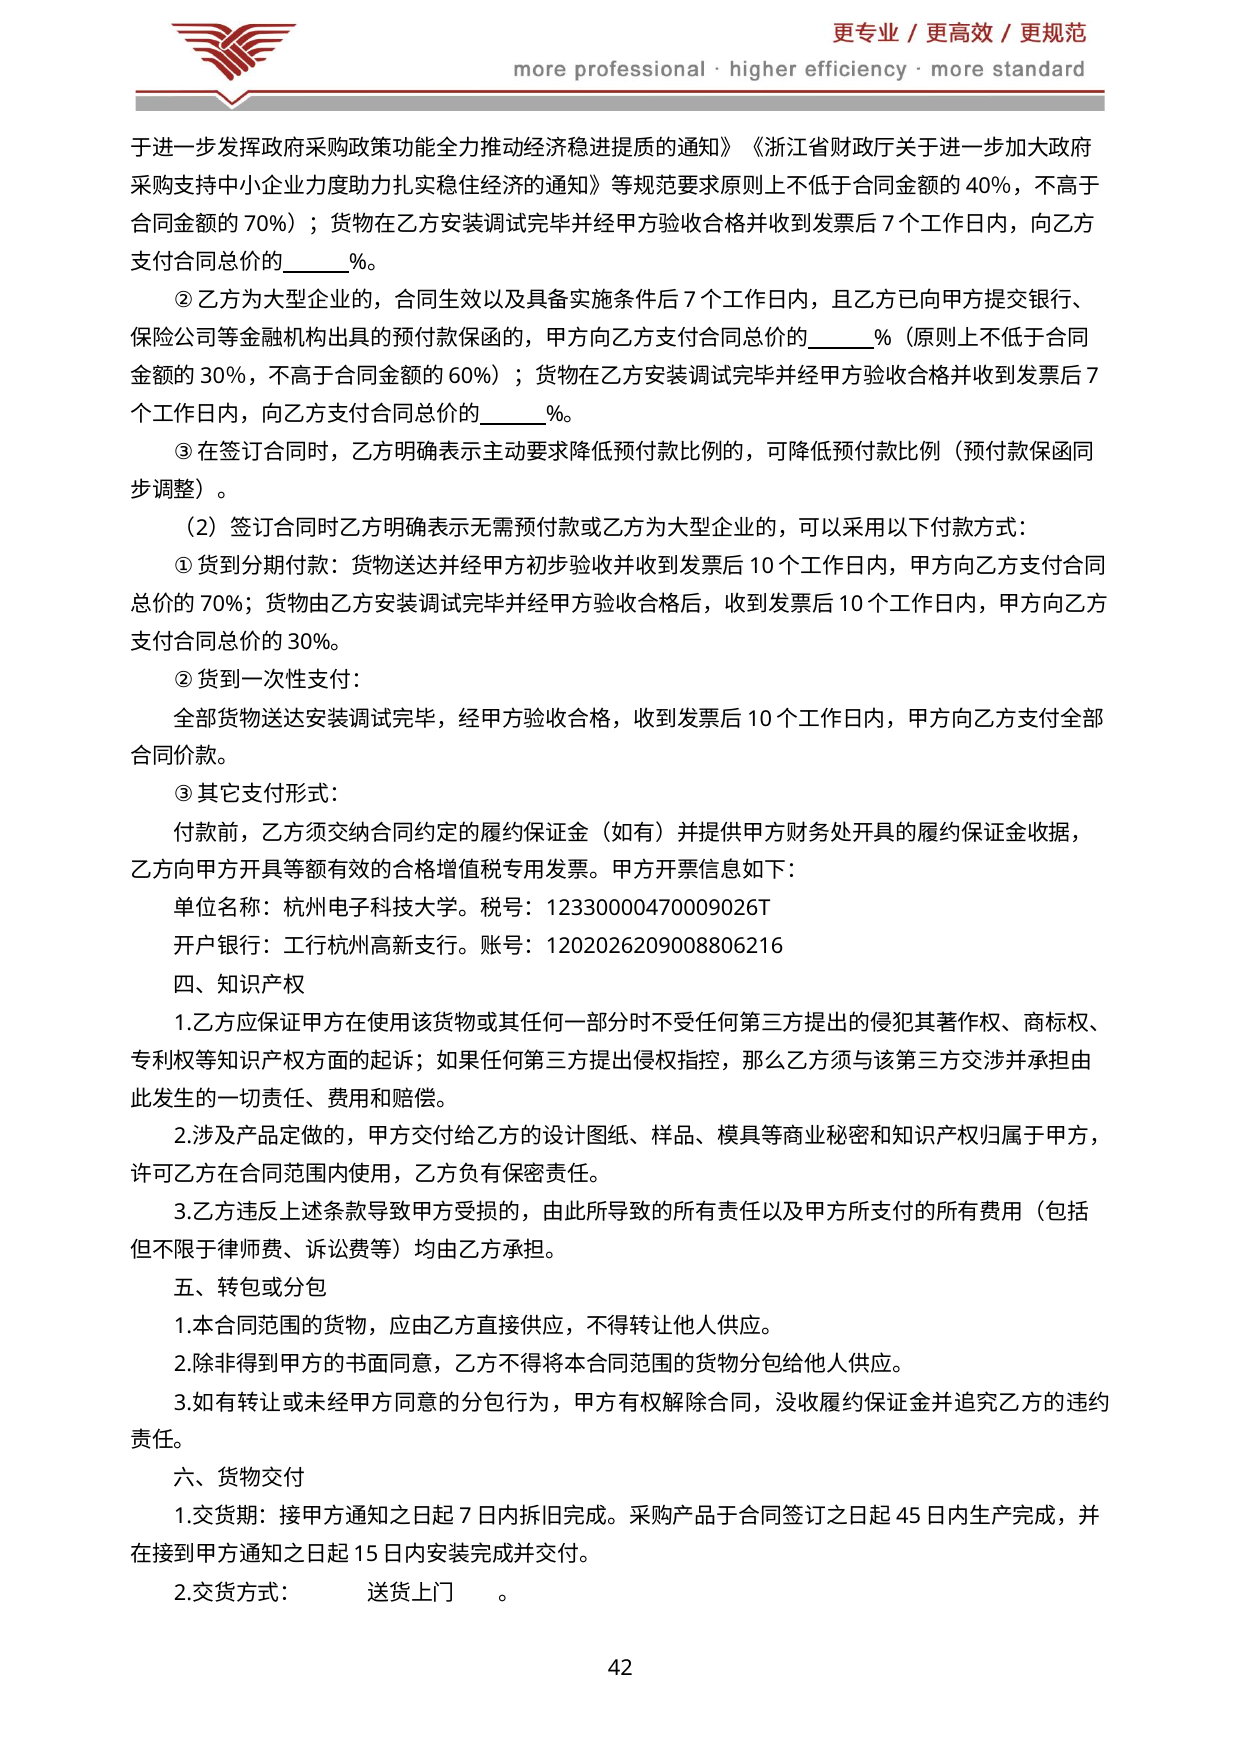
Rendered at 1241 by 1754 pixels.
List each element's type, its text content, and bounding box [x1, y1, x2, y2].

text ②乙方为大型企业的，合同生效以及具备实施条件后7个工作日内，且乙方已向甲方提交银行、保险公司等金融机构出具的预付款保函的，甲方向乙方支付合同总价的 %（原则上不低于合同金额的30％，不高于合同金额的60%）；货物在乙方安装调试完毕并经甲方验收合格并收到发票后7个工作日内，向乙方支付合同总价的 %。 [130, 282, 1110, 428]
text 五、转包或分包 [130, 1270, 1110, 1302]
text 3.乙方违反上述条款导致甲方受损的，由此所导致的所有责任以及甲方所支付的所有费用（包括但不限于律师费、诉讼费等）均由乙方承担。 [130, 1194, 1110, 1264]
text 2.交货方式： 送货上门 。 [130, 1574, 1110, 1606]
text 单位名称：杭州电子科技大学。税号：12330000470009026T [130, 890, 1110, 922]
text 1.本合同范围的货物，应由乙方直接供应，不得转让他人供应。 [130, 1308, 1110, 1340]
text 六、货物交付 [130, 1460, 1110, 1492]
text 付款前，乙方须交纳合同约定的履约保证金（如有）并提供甲方财务处开具的履约保证金收据，乙方向甲方开具等额有效的合格增值税专用发票。甲方开票信息如下： [130, 814, 1110, 884]
text ②货到一次性支付： [130, 662, 1110, 694]
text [130, 130, 1110, 276]
text 2.除非得到甲方的书面同意，乙方不得将本合同范围的货物分包给他人供应。 [130, 1346, 1110, 1378]
text （2）签订合同时乙方明确表示无需预付款或乙方为大型企业的，可以采用以下付款方式： [130, 510, 1110, 542]
text ①货到分期付款：货物送达并经甲方初步验收并收到发票后10个工作日内，甲方向乙方支付合同总价的70%；货物由乙方安装调试完毕并经甲方验收合格后，收到发票后10个工作日内，甲方向乙方支付合同总价的30%。 [130, 548, 1110, 656]
picture [135, 0, 1105, 111]
text 四、知识产权 [130, 967, 1110, 998]
text 开户银行：工行杭州高新支行。账号：1202026209008806216 [130, 928, 1110, 960]
text ③其它支付形式： [130, 776, 1110, 808]
text 3.如有转让或未经甲方同意的分包行为，甲方有权解除合同，没收履约保证金并追究乙方的违约责任。 [130, 1384, 1110, 1454]
text ③在签订合同时，乙方明确表示主动要求降低预付款比例的，可降低预付款比例（预付款保函同步调整）。 [130, 434, 1110, 504]
text 1.交货期：接甲方通知之日起7日内拆旧完成。采购产品于合同签订之日起45日内生产完成，并在接到甲方通知之日起15日内安装完成并交付。 [130, 1498, 1110, 1568]
text 1.乙方应保证甲方在使用该货物或其任何一部分时不受任何第三方提出的侵犯其著作权、商标权、专利权等知识产权方面的起诉；如果任何第三方提出侵权指控，那么乙方须与该第三方交涉并承担由此发生的一切责任、费用和赔偿。 [130, 1004, 1110, 1112]
text 2.涉及产品定做的，甲方交付给乙方的设计图纸、样品、模具等商业秘密和知识产权归属于甲方，许可乙方在合同范围内使用，乙方负有保密责任。 [130, 1118, 1110, 1188]
text 全部货物送达安装调试完毕，经甲方验收合格，收到发票后10个工作日内，甲方向乙方支付全部合同价款。 [130, 701, 1110, 770]
